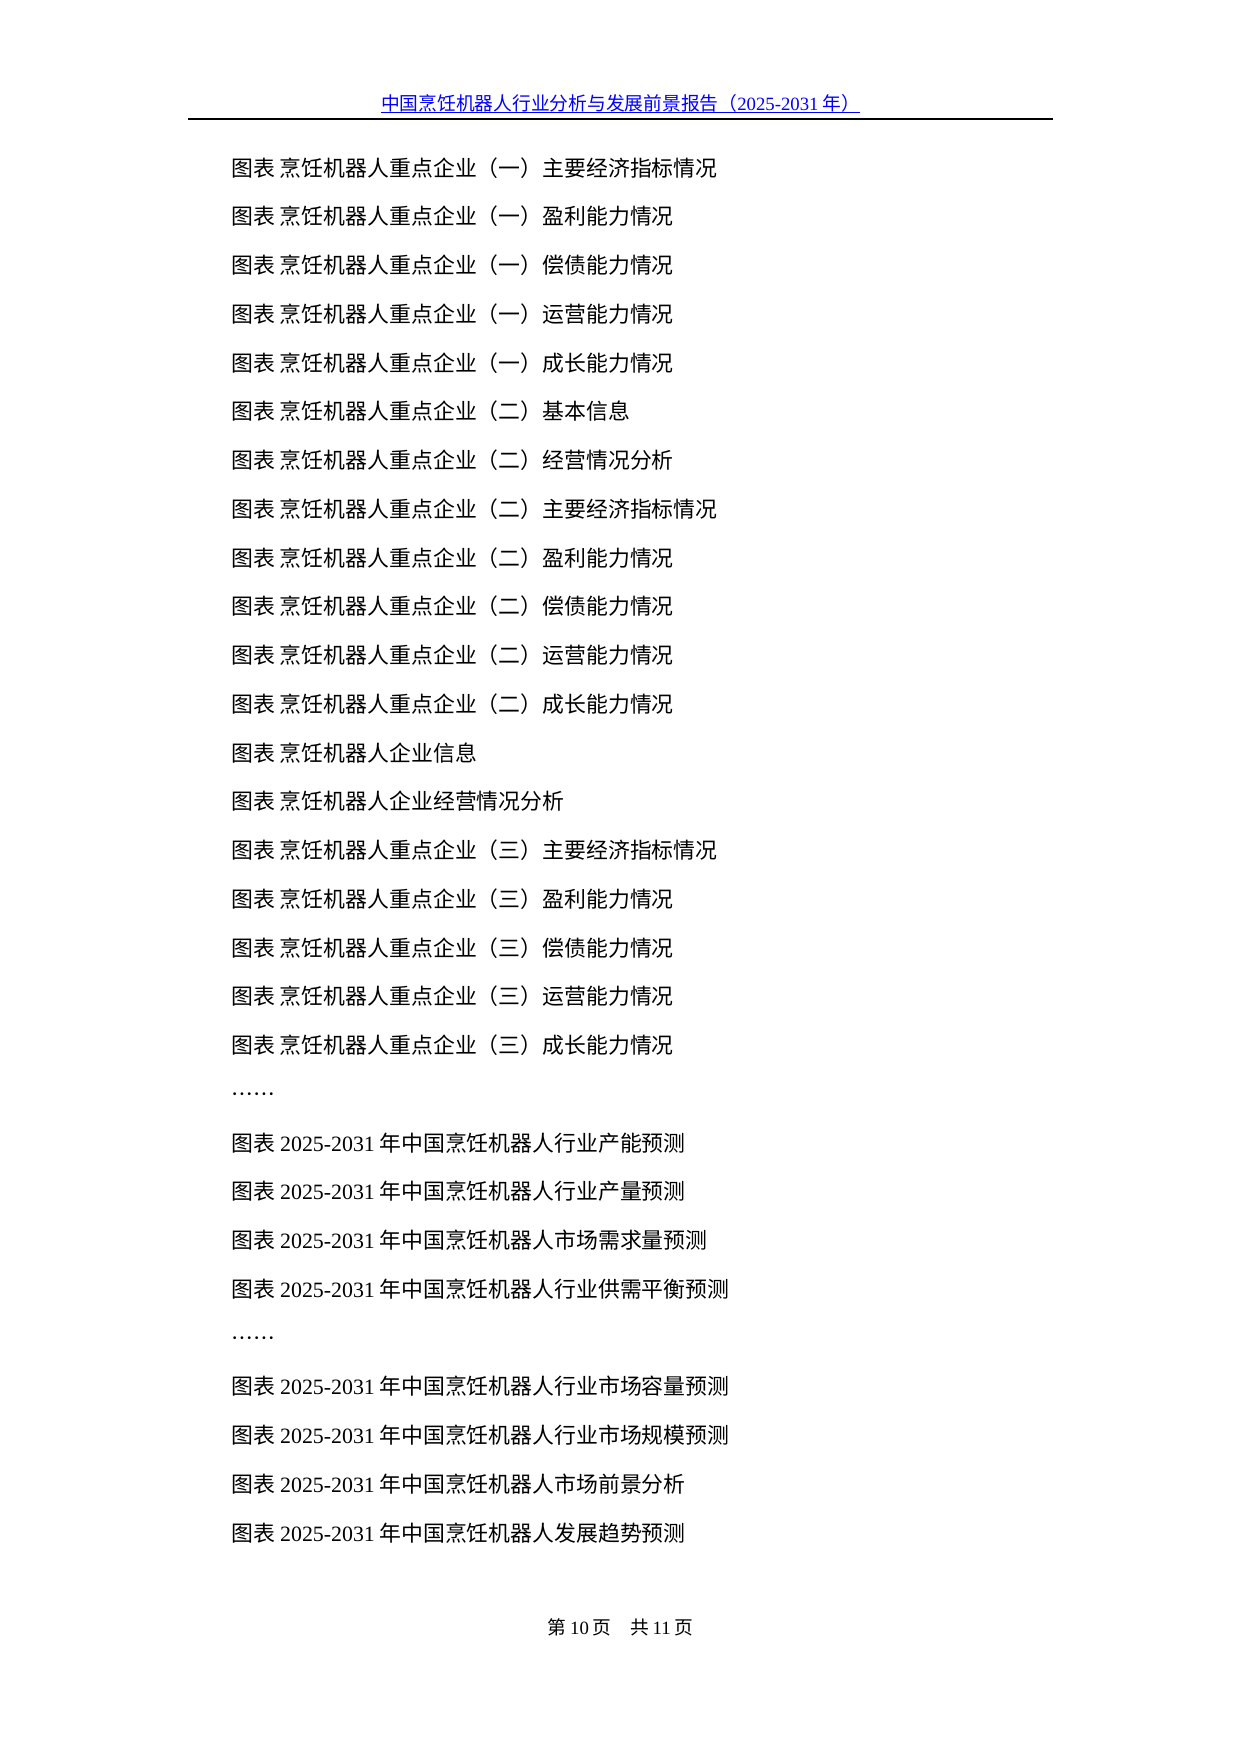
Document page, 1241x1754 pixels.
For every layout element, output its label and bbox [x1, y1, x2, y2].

text [187, 150, 1053, 1548]
